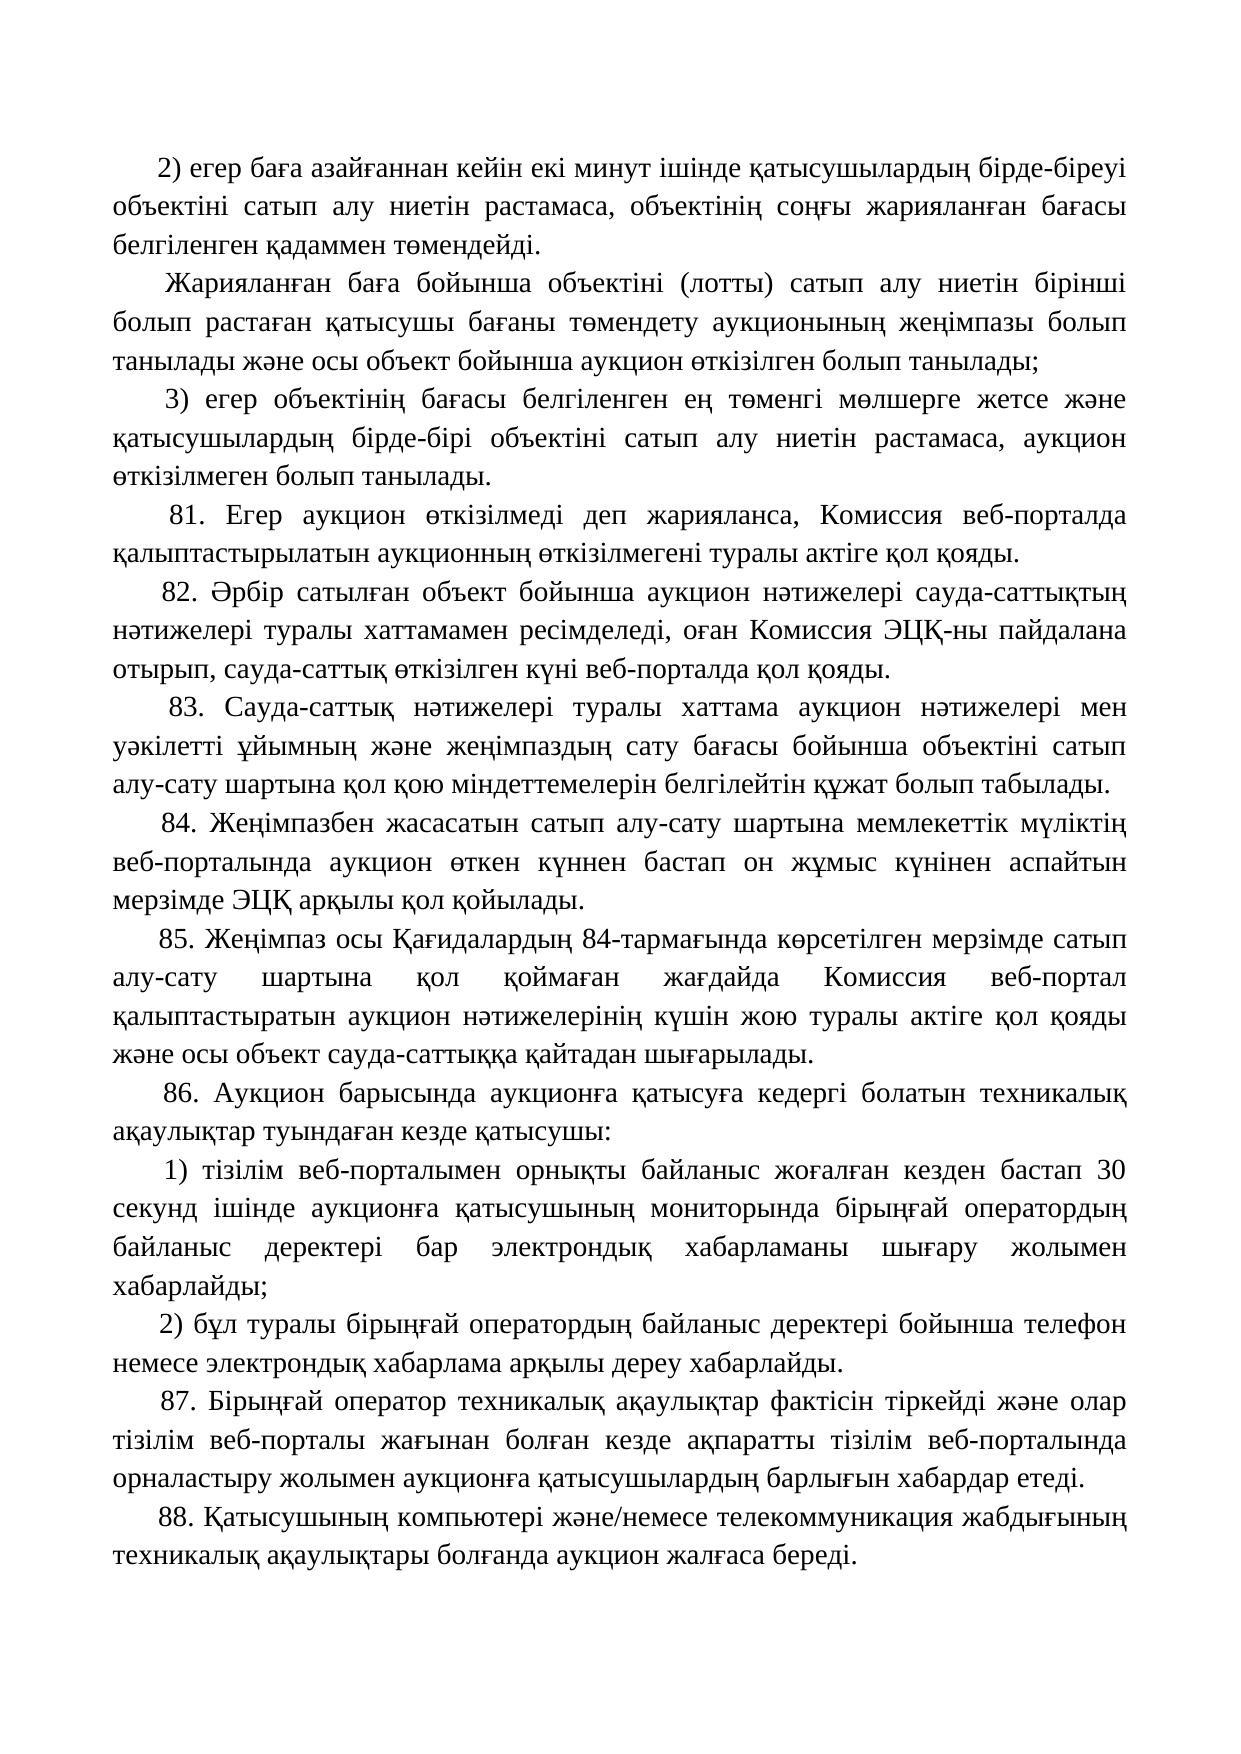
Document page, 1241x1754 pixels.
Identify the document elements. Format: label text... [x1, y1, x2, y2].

text 87. Бірыңғай оператор техникалық ақаулықтар фактісін тіркейді және олар тізілім веб-порталы жағынан болған кезде ақпаратты тізілім веб-порталында орналастыру жолымен аукционға қатысушылардың барлығын хабардар етеді. [112, 1383, 1128, 1494]
text 81. Егер аукцион өткізілмеді деп жарияланса, Комиссия веб-порталда қалыптастырылатын аукционның өткізілмегені туралы актіге қол қояды. [112, 497, 1128, 569]
text 88. Қатысушының компьютері және/немесе телекоммуникация жабдығының техникалық ақаулықтары болғанда аукцион жалғаса береді. [112, 1499, 1128, 1571]
text 82. Әрбір сатылған объект бойынша аукцион нәтижелері сауда-саттықтың нәтижелері туралы хаттамамен ресімделеді, оған Комиссия ЭЦҚ-ны пайдалана отырып, сауда-саттық өткізілген күні веб-порталда қол қояды. [112, 574, 1128, 684]
text 2) егер баға азайғаннан кейін екі минут ішінде қатысушылардың бірде-біреуі объектіні сатып алу ниетін растамаса, объектінің соңғы жарияланған бағасы белгіленген қадаммен төмендейді. [112, 150, 1128, 261]
text 84. Жеңімпазбен жасасатын сатып алу-сату шартына мемлекеттік мүліктің веб-порталында аукцион өткен күннен бастап он жұмыс күнінен аспайтын мерзімде ЭЦҚ арқылы қол қойылады. [112, 805, 1128, 916]
text 85. Жеңімпаз осы Қағидалардың 84-тармағында көрсетілген мерзімде сатып алу-сату шартына қол қоймаған жағдайда Комиссия веб-портал қалыптастыратын аукцион нәтижелерінің күшін жою туралы актіге қол қояды және осы объект сауда-саттыққа қайтадан шығарылады. [112, 921, 1128, 1070]
text 86. Аукцион барысында аукционға қатысуға кедергі болатын техникалық ақаулықтар туындаған кезде қатысушы: [112, 1075, 1128, 1147]
text Жарияланған баға бойынша объектіні (лотты) сатып алу ниетін бірінші болып растаған қатысушы бағаны төмендету аукционының жеңімпазы болып танылады және осы объект бойынша аукцион өткізілген болып танылады; [112, 266, 1128, 376]
text 3) егер объектінің бағасы белгіленген ең төменгі мөлшерге жетсе және қатысушылардың бірде-бірі объектіні сатып алу ниетін растамаса, аукцион өткізілмеген болып танылады. [112, 381, 1128, 492]
text 2) бұл туралы бірыңғай оператордың байланыс деректері бойынша телефон немесе электрондық хабарлама арқылы дереу хабарлайды. [112, 1306, 1128, 1378]
text 83. Сауда-саттық нәтижелері туралы хаттама аукцион нәтижелері мен уәкілетті ұйымның және жеңімпаздың сату бағасы бойынша объектіні сатып алу-сату шартына қол қою міндеттемелерін белгілейтін құжат болып табылады. [112, 689, 1128, 800]
text 1) тізілім веб-порталымен орнықты байланыс жоғалған кезден бастап 30 секунд ішінде аукционға қатысушының мониторында бірыңғай оператордың байланыс деректері бар электрондық хабарламаны шығару жолымен хабарлайды; [112, 1152, 1128, 1301]
